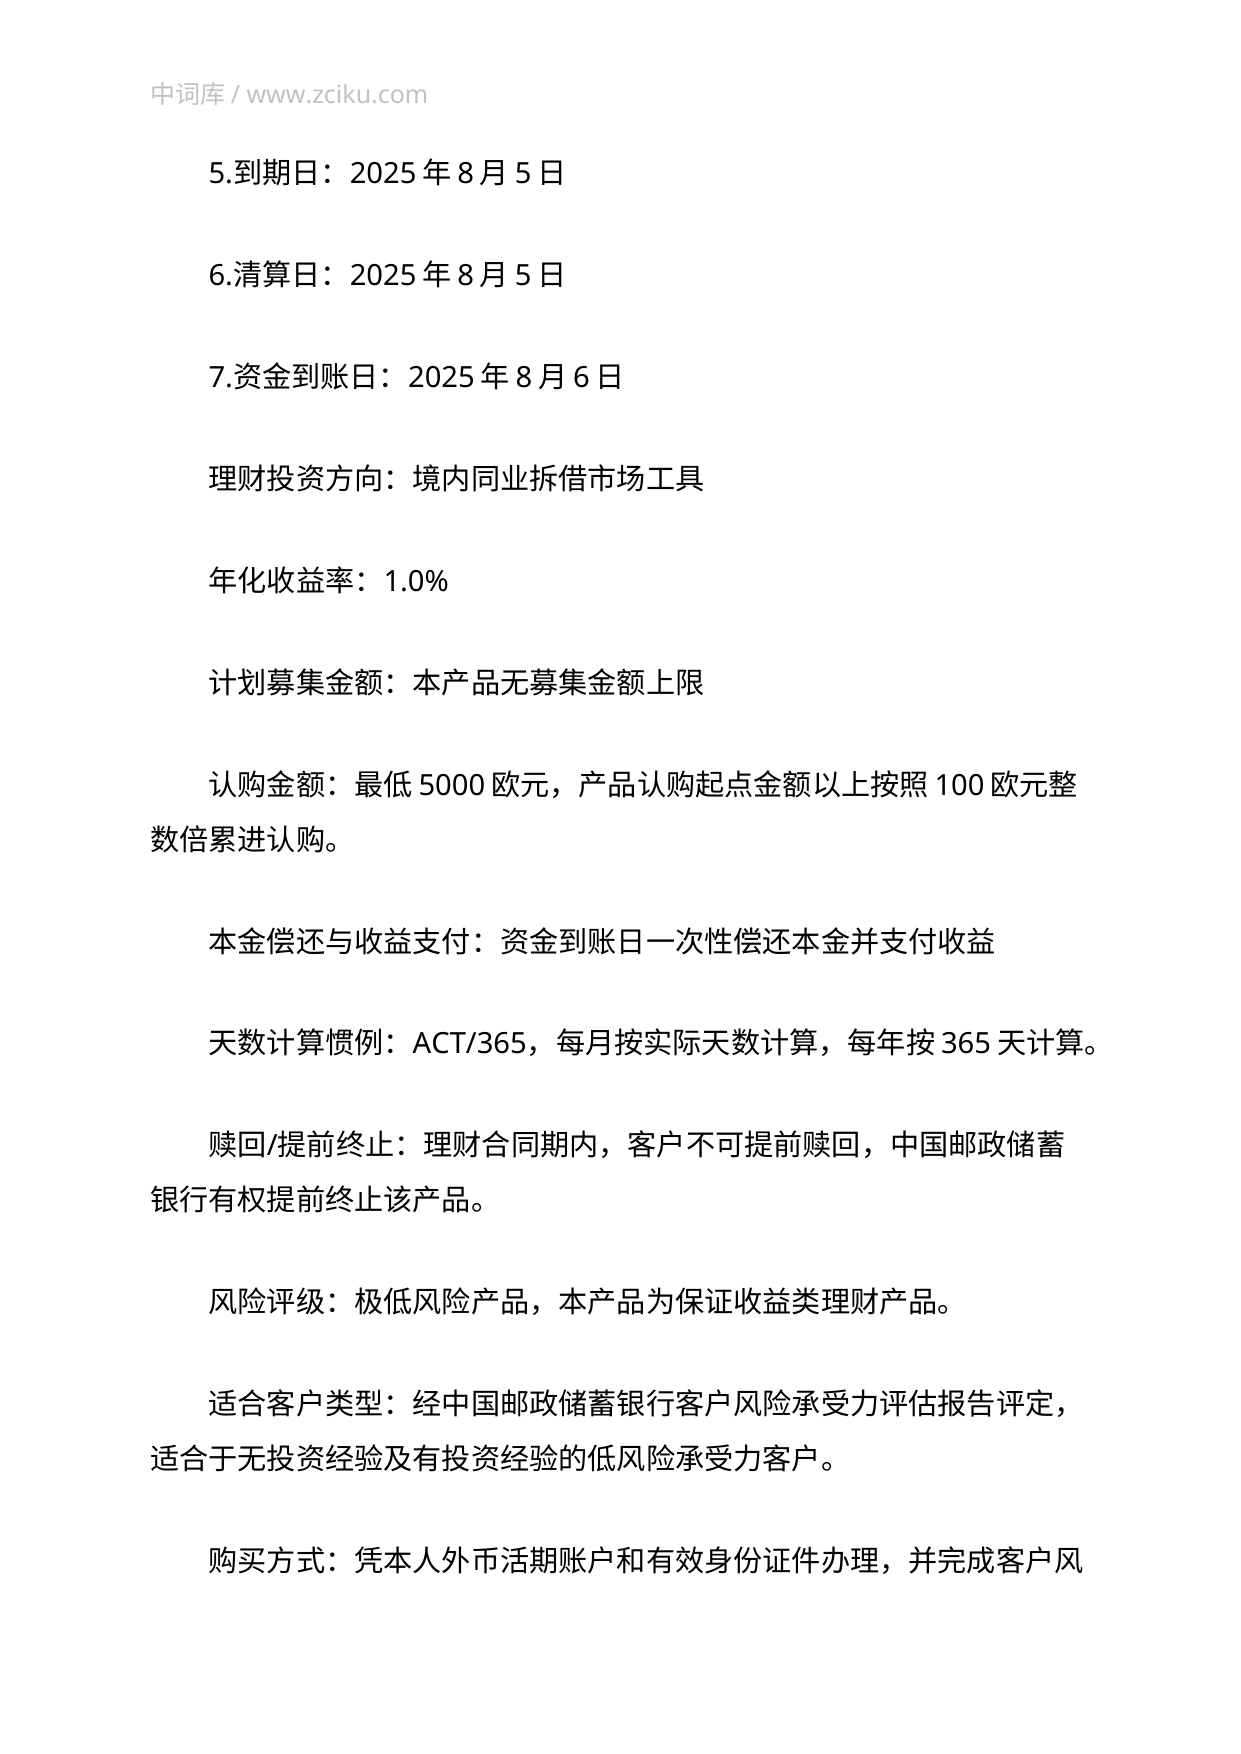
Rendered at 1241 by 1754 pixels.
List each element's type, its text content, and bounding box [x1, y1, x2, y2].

text 认购金额：最低5000欧元，产品认购起点金额以上按照100欧元整数倍累进认购。 [150, 761, 1090, 859]
text 本金偿还与收益支付：资金到账日一次性偿还本金并支付收益 [150, 918, 1090, 961]
text 计划募集金额：本产品无募集金额上限 [150, 660, 1090, 702]
text 风险评级：极低风险产品，本产品为保证收益类理财产品。 [150, 1279, 1090, 1321]
text 6.清算日：2025年8月5日 [150, 252, 1090, 294]
text 7.资金到账日：2025年8月6日 [150, 354, 1090, 396]
text 理财投资方向：境内同业拆借市场工具 [150, 456, 1090, 498]
text 5.到期日：2025年8月5日 [150, 150, 1090, 192]
text 天数计算惯例：ACT/365，每月按实际天数计算，每年按365天计算。 [150, 1020, 1090, 1062]
text 年化收益率：1.0% [150, 558, 1090, 600]
text 适合客户类型：经中国邮政储蓄银行客户风险承受力评估报告评定，适合于无投资经验及有投资经验的低风险承受力客户。 [150, 1381, 1090, 1478]
text 赎回/提前终止：理财合同期内，客户不可提前赎回，中国邮政储蓄银行有权提前终止该产品。 [150, 1122, 1090, 1219]
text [150, 1537, 1090, 1579]
